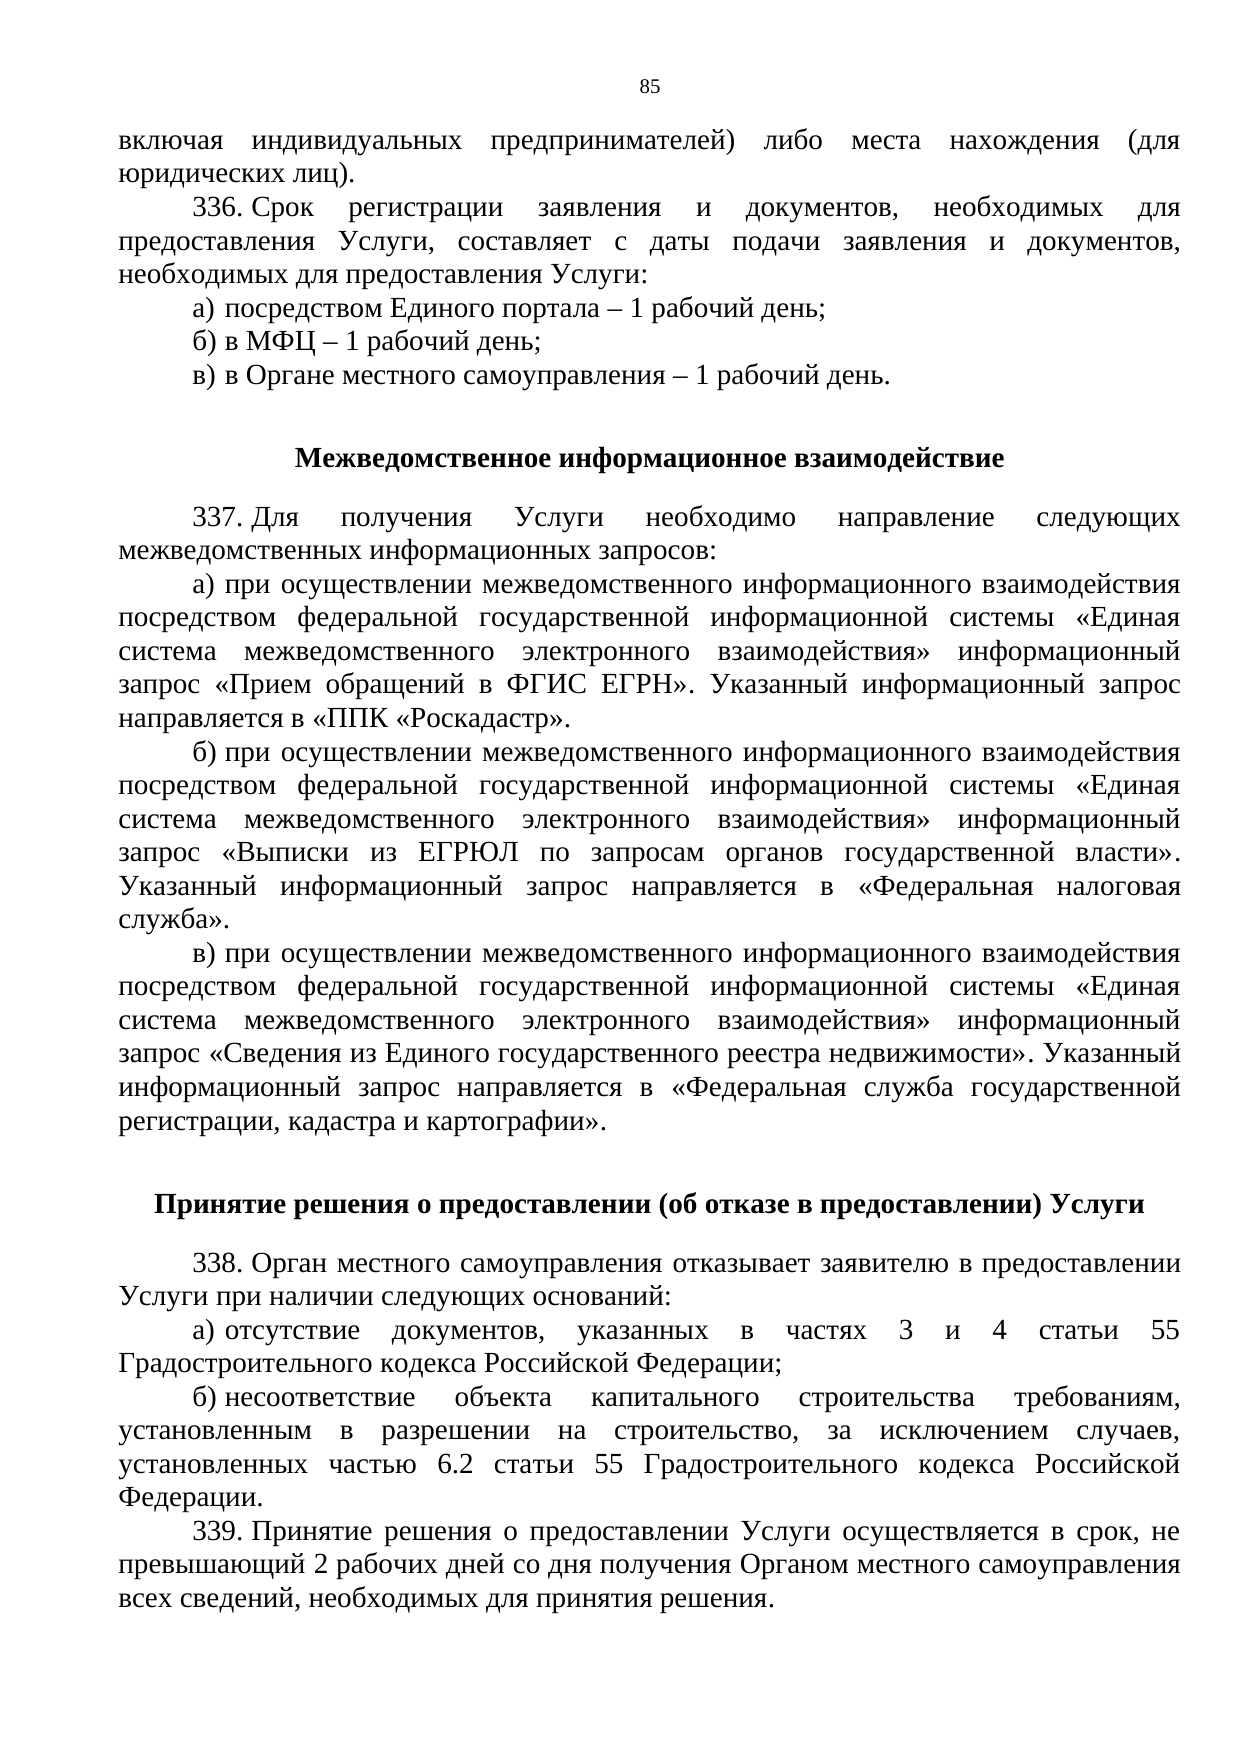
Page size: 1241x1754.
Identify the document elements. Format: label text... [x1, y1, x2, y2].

list в Органе местного самоуправления – 1 рабочий день. [118, 357, 1181, 390]
list Принятие решения о предоставлении Услуги осуществляется в срок, не превышающий 2 рабочих дней со дня получения Органом местного самоуправления всех сведений, необходимых для принятия решения. [118, 1513, 1181, 1614]
list при осуществлении межведомственного информационного взаимодействия посредством федеральной государственной информационной системы «Единая система межведомственного электронного взаимодействия» информационный запрос «Сведения из Единого государственного реестра недвижимости». Указанный информационный запрос направляется в «Федеральная служба государственной регистрации, кадастра и картографии». [118, 935, 1181, 1136]
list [118, 122, 1181, 189]
list при осуществлении межведомственного информационного взаимодействия посредством федеральной государственной информационной системы «Единая система межведомственного электронного взаимодействия» информационный запрос «Выписки из ЕГРЮЛ по запросам органов государственной власти». Указанный информационный запрос направляется в «Федеральная налоговая служба». [118, 734, 1181, 935]
list отсутствие документов, указанных в частях 3 и 4 статьи 55 Градостроительного кодекса Российской Федерации; [118, 1312, 1181, 1379]
list Срок регистрации заявления и документов, необходимых для предоставления Услуги, составляет с даты подачи заявления и документов, необходимых для предоставления Услуги: [118, 189, 1181, 290]
text Принятие решения о предоставлении (об отказе в предоставлении) Услуги [118, 1186, 1181, 1220]
list Орган местного самоуправления отказывает заявителю в предоставлении Услуги при наличии следующих оснований: [118, 1245, 1181, 1312]
list несоответствие объекта капитального строительства требованиям, установленным в разрешении на строительство, за исключением случаев, установленных частью 6.2 статьи 55 Градостроительного кодекса Российской Федерации. [118, 1379, 1181, 1513]
list Для получения Услуги необходимо направление следующих межведомственных информационных запросов: [118, 499, 1181, 566]
list посредством Единого портала – 1 рабочий день; [118, 290, 1181, 323]
list при осуществлении межведомственного информационного взаимодействия посредством федеральной государственной информационной системы «Единая система межведомственного электронного взаимодействия» информационный запрос «Прием обращений в ФГИС ЕГРН». Указанный информационный запрос направляется в «ППК «Роскадастр». [118, 566, 1181, 734]
text Межведомственное информационное взаимодействие [118, 440, 1181, 474]
list в МФЦ – 1 рабочий день; [118, 323, 1181, 357]
